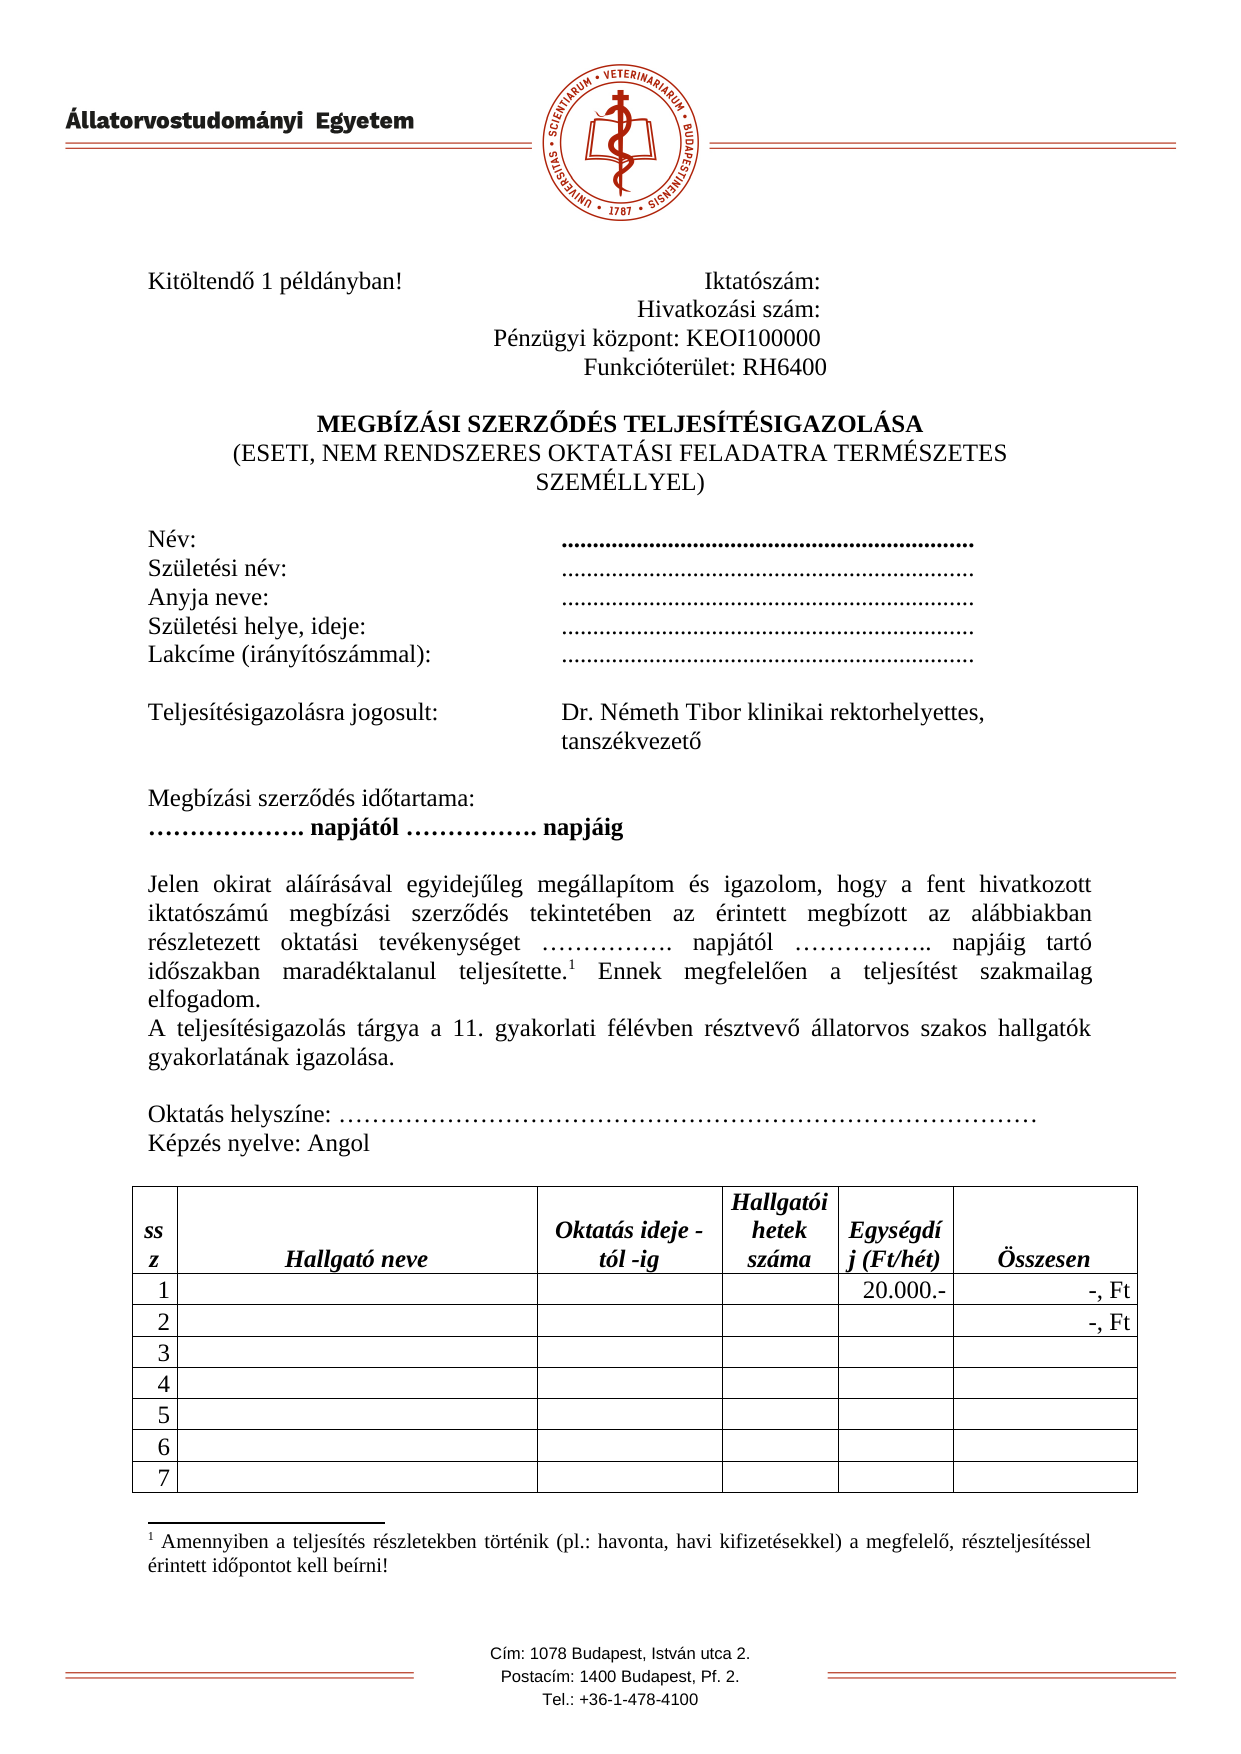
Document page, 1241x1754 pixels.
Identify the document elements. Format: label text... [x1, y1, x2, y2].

text Születési név: [148, 553, 1092, 582]
table_cell [954, 1337, 1137, 1367]
title (ESETI, NEM RENDSZERES OKTATÁSI FELADATRA TERMÉSZETES SZEMÉLLYEL) [148, 438, 1092, 496]
table_cell [954, 1368, 1137, 1398]
table_cell [538, 1305, 722, 1336]
text Jelen okirat aláírásával egyidejűleg megállapítom és igazolom, hogy a fent hivatkozott iktatószámú megbízási szerződés tekintetében az érintett megbízott az alábbiakban részletezett oktatási tevékenységet ……………. napjától …………….. napjáig tartó időszakban maradéktalanul teljesítette. Ennek megfelelően a teljesítést szakmailag elfogadom. [148, 869, 1092, 1013]
table_cell [839, 1368, 953, 1398]
table_cell [723, 1337, 838, 1367]
table_cell [178, 1399, 537, 1429]
text A teljesítésigazolás tárgya a 11. gyakorlati félévben résztvevő állatorvos szakos hallgatók gyakorlatának igazolása. [148, 1013, 1092, 1071]
table_cell [538, 1337, 722, 1367]
table_cell [538, 1399, 722, 1429]
title Pénzügyi központ: KEOI100000 [148, 323, 1092, 352]
table_cell [178, 1274, 537, 1304]
table_cell [723, 1368, 838, 1398]
table_cell 3 [133, 1337, 177, 1367]
table_cell [723, 1305, 838, 1336]
text ………………. napjától ……………. napjáig [148, 812, 1092, 841]
table_cell [954, 1399, 1137, 1429]
table_header Oktatás ideje -tól -ig [538, 1187, 722, 1273]
text Oktatás helyszíne: ………………………………………………………………………… [148, 1099, 1092, 1128]
text Képzés nyelve: Angol [148, 1128, 1092, 1157]
table_cell -, Ft [954, 1305, 1137, 1336]
table_cell [178, 1337, 537, 1367]
table_header Hallgató neve [178, 1187, 537, 1273]
table_cell -, Ft [954, 1274, 1137, 1304]
table_cell [954, 1430, 1137, 1461]
table_cell [723, 1274, 838, 1304]
table_cell [839, 1462, 953, 1492]
picture [0, 1606, 1241, 1754]
table_header Összesen [954, 1187, 1137, 1273]
text Megbízási szerződés időtartama: [148, 783, 1092, 812]
title Kitöltendő 1 példányban! Iktatószám: [148, 266, 1092, 294]
table_cell [178, 1305, 537, 1336]
table_cell [178, 1430, 537, 1461]
table_header ssz [133, 1187, 177, 1273]
table_cell [954, 1462, 1137, 1492]
table_cell [538, 1462, 722, 1492]
table_cell 4 [133, 1368, 177, 1398]
title Funkcióterület: RH6400 [148, 352, 1092, 381]
table_cell [839, 1337, 953, 1367]
table_cell [538, 1368, 722, 1398]
table_header Hallgatói hetek száma [723, 1187, 838, 1273]
table_cell [178, 1462, 537, 1492]
table_cell [723, 1462, 838, 1492]
title MEGBÍZÁSI SZERZŐDÉS TELJESÍTÉSIGAZOLÁSA [148, 409, 1092, 438]
table_cell [839, 1399, 953, 1429]
text Születési helye, ideje: [148, 611, 1092, 639]
table_cell 2 [133, 1305, 177, 1336]
table_cell [178, 1368, 537, 1398]
table_cell [538, 1430, 722, 1461]
table_cell [723, 1399, 838, 1429]
table_cell 7 [133, 1462, 177, 1492]
table_cell 6 [133, 1430, 177, 1461]
text Lakcíme (irányítószámmal): [148, 639, 1092, 668]
table_cell [839, 1305, 953, 1336]
picture [0, 0, 1241, 237]
title Hivatkozási szám: [148, 294, 1092, 323]
text Név: [148, 524, 1092, 553]
text Anyja neve: [148, 582, 1092, 611]
table_cell 1 [133, 1274, 177, 1304]
table_cell 5 [133, 1399, 177, 1429]
table_cell [839, 1430, 953, 1461]
table_cell [538, 1274, 722, 1304]
table_cell 20.000.- [839, 1274, 953, 1304]
table_cell [723, 1430, 838, 1461]
table_header Egységdíj (Ft/hét) [839, 1187, 953, 1273]
text Teljesítésigazolásra jogosult: Dr. Németh Tibor klinikai rektorhelyettes, tanszékvezető [148, 697, 1092, 754]
